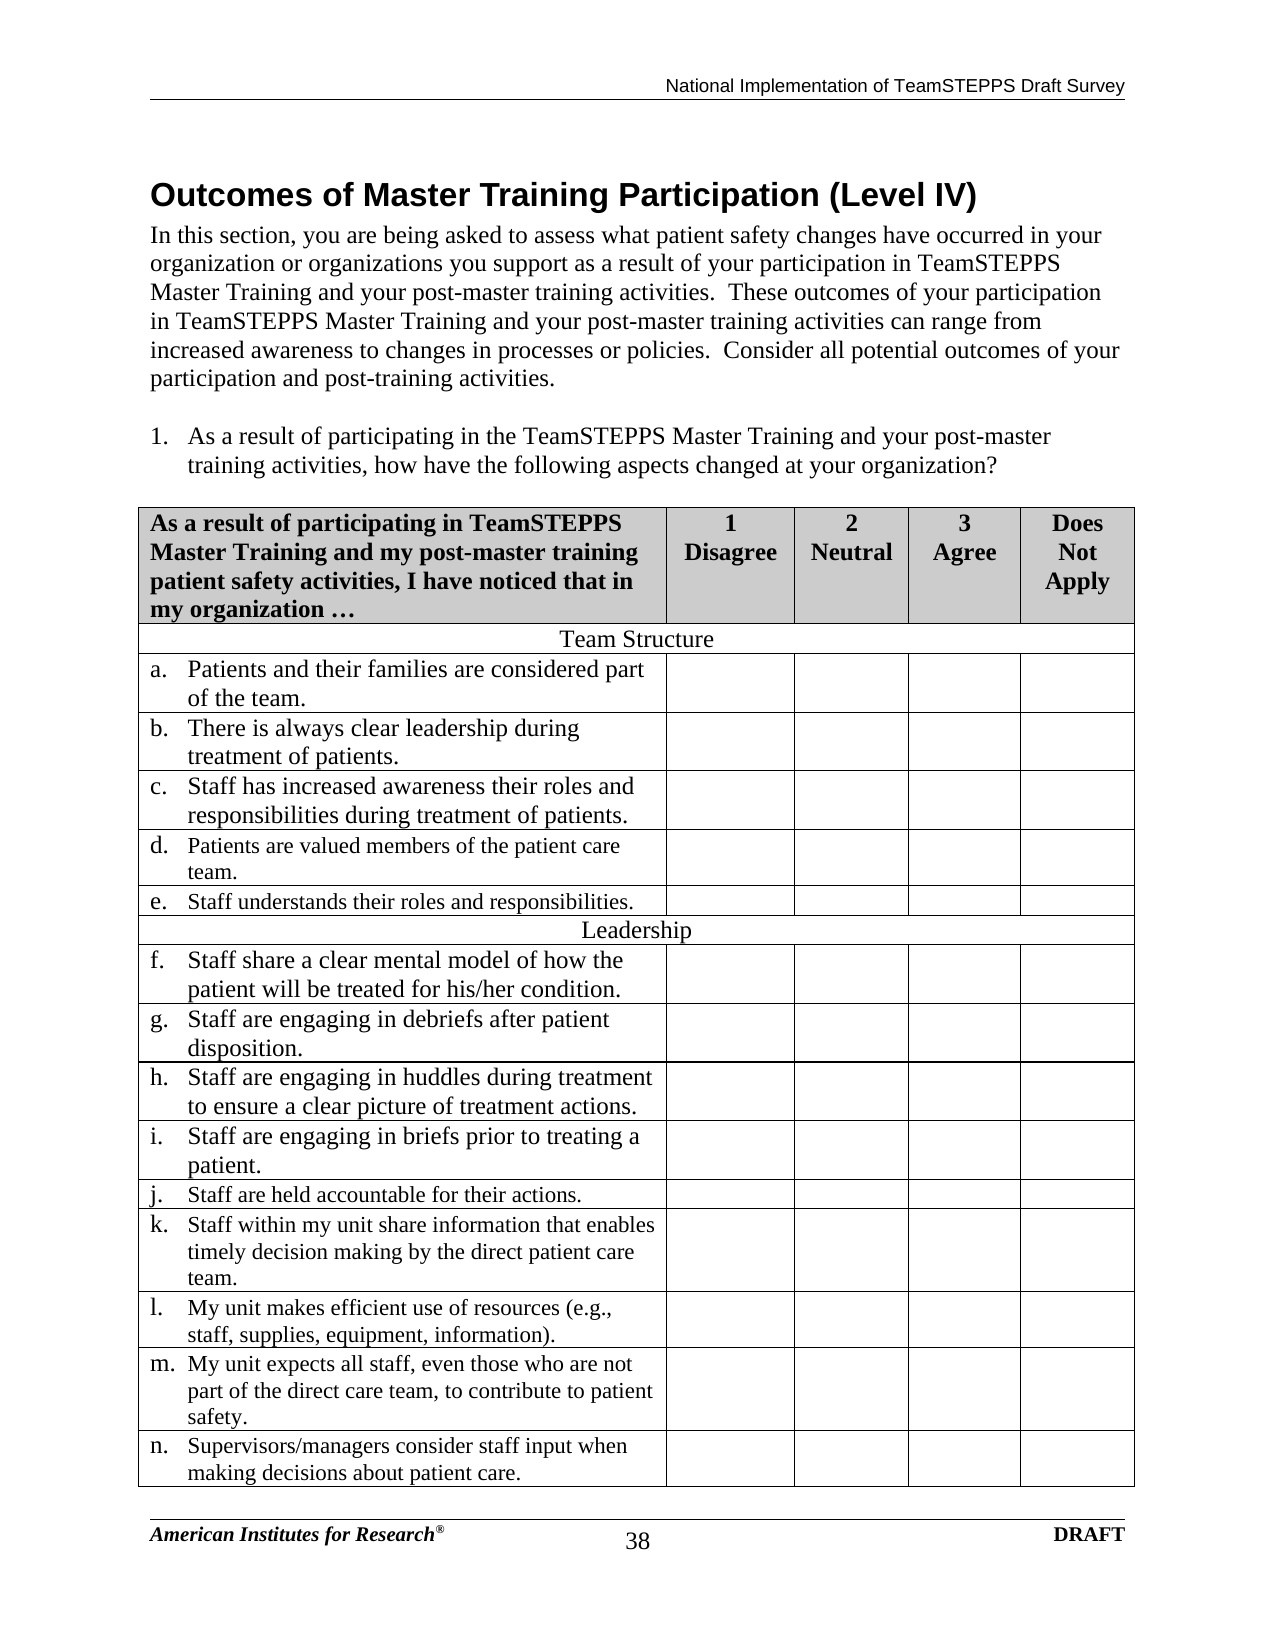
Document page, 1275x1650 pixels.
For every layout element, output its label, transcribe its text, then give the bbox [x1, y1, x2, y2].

table_cell [667, 886, 794, 914]
table_cell [795, 1004, 908, 1061]
table_cell [795, 1292, 908, 1347]
table_cell [795, 886, 908, 914]
table_cell [795, 654, 908, 712]
list As a result of participating in the TeamSTEPPS Master Training and your post-master training activities, how have the following aspects changed at your organization? [150, 421, 1125, 478]
table_cell [909, 945, 1020, 1003]
table_cell There is always clear leadership during treatment of patients. [139, 713, 666, 770]
table_cell [667, 1431, 794, 1486]
table_cell [795, 945, 908, 1003]
table_cell Leadership [139, 916, 1134, 944]
table_cell [909, 1180, 1020, 1208]
table_cell [1021, 1431, 1134, 1486]
table_cell [795, 1209, 908, 1291]
table_cell [909, 1004, 1020, 1061]
table_cell [909, 1209, 1020, 1291]
table_cell [667, 1063, 794, 1120]
table_cell [909, 1431, 1020, 1486]
table_cell [667, 1209, 794, 1291]
table_cell [795, 1348, 908, 1429]
table_cell [667, 945, 794, 1003]
table_cell [1021, 1348, 1134, 1429]
table_cell [909, 830, 1020, 885]
table_cell [909, 771, 1020, 829]
table_header 3 Agree [909, 508, 1020, 623]
text In this section, you are being asked to assess what patient safety changes have occurred in your organization or organizations you support as a result of your participation in TeamSTEPPS Master Training and your post-master training activities. These outcomes of your participation in TeamSTEPPS Master Training and your post-master training activities can range from increased awareness to changes in processes or policies. Consider all potential outcomes of your participation and post-training activities. [150, 220, 1125, 392]
table_cell Staff are held accountable for their actions. [139, 1180, 666, 1208]
table_cell Staff understands their roles and responsibilities. [139, 886, 666, 914]
table_cell [909, 886, 1020, 914]
table_cell [667, 1004, 794, 1061]
table_cell [667, 1292, 794, 1347]
table_cell Staff are engaging in debriefs after patient disposition. [139, 1004, 666, 1061]
table_cell [667, 654, 794, 712]
table_cell Staff share a clear mental model of how the patient will be treated for his/her condition. [139, 945, 666, 1003]
table_cell [909, 1121, 1020, 1178]
table_cell [795, 713, 908, 770]
table_cell [1021, 713, 1134, 770]
table_cell [795, 1431, 908, 1486]
table_header As a result of participating in TeamSTEPPS Master Training and my post-master training patient safety activities, I have noticed that in my organization … [139, 508, 666, 623]
table_cell Staff are engaging in huddles during treatment to ensure a clear picture of treatment actions. [139, 1063, 666, 1120]
table_header 2 Neutral [795, 508, 908, 623]
table_cell [667, 1121, 794, 1178]
table_cell [1021, 830, 1134, 885]
table_cell [1021, 1180, 1134, 1208]
table_cell [909, 713, 1020, 770]
table_cell [1021, 1121, 1134, 1178]
table_cell [1021, 945, 1134, 1003]
table_cell [1021, 886, 1134, 914]
table_cell [667, 771, 794, 829]
table_cell [667, 1180, 794, 1208]
table_cell Staff has increased awareness their roles and responsibilities during treatment of patients. [139, 771, 666, 829]
table_cell [795, 1180, 908, 1208]
table_cell [795, 1121, 908, 1178]
table_cell [1021, 1063, 1134, 1120]
table_cell [1021, 1209, 1134, 1291]
table_cell [909, 654, 1020, 712]
table_cell Staff are engaging in briefs prior to treating a patient. [139, 1121, 666, 1178]
table_cell [667, 1348, 794, 1429]
table_cell Staff within my unit share information that enables timely decision making by the direct patient care team. [139, 1209, 666, 1291]
table_cell Supervisors/managers consider staff input when making decisions about patient care. [139, 1431, 666, 1486]
table_cell Patients are valued members of the patient care team. [139, 830, 666, 885]
table_cell My unit expects all staff, even those who are not part of the direct care team, to contribute to patient safety. [139, 1348, 666, 1429]
table_cell Patients and their families are considered part of the team. [139, 654, 666, 712]
table_cell [1021, 771, 1134, 829]
table_cell [909, 1348, 1020, 1429]
table_cell [1021, 1004, 1134, 1061]
table_cell [909, 1063, 1020, 1120]
table_cell [1021, 654, 1134, 712]
table_cell [667, 830, 794, 885]
table_header 1 Disagree [667, 508, 794, 623]
table_cell [909, 1292, 1020, 1347]
table_cell Team Structure [139, 624, 1134, 653]
table_cell [795, 771, 908, 829]
subtitle Outcomes of Master Training Participation (Level IV) [150, 175, 1125, 213]
table_cell [667, 713, 794, 770]
table_cell [795, 1063, 908, 1120]
table_cell [795, 830, 908, 885]
table_cell [1021, 1292, 1134, 1347]
table_header Does Not Apply [1021, 508, 1134, 623]
table_cell My unit makes efficient use of resources (e.g., staff, supplies, equipment, information). [139, 1292, 666, 1347]
